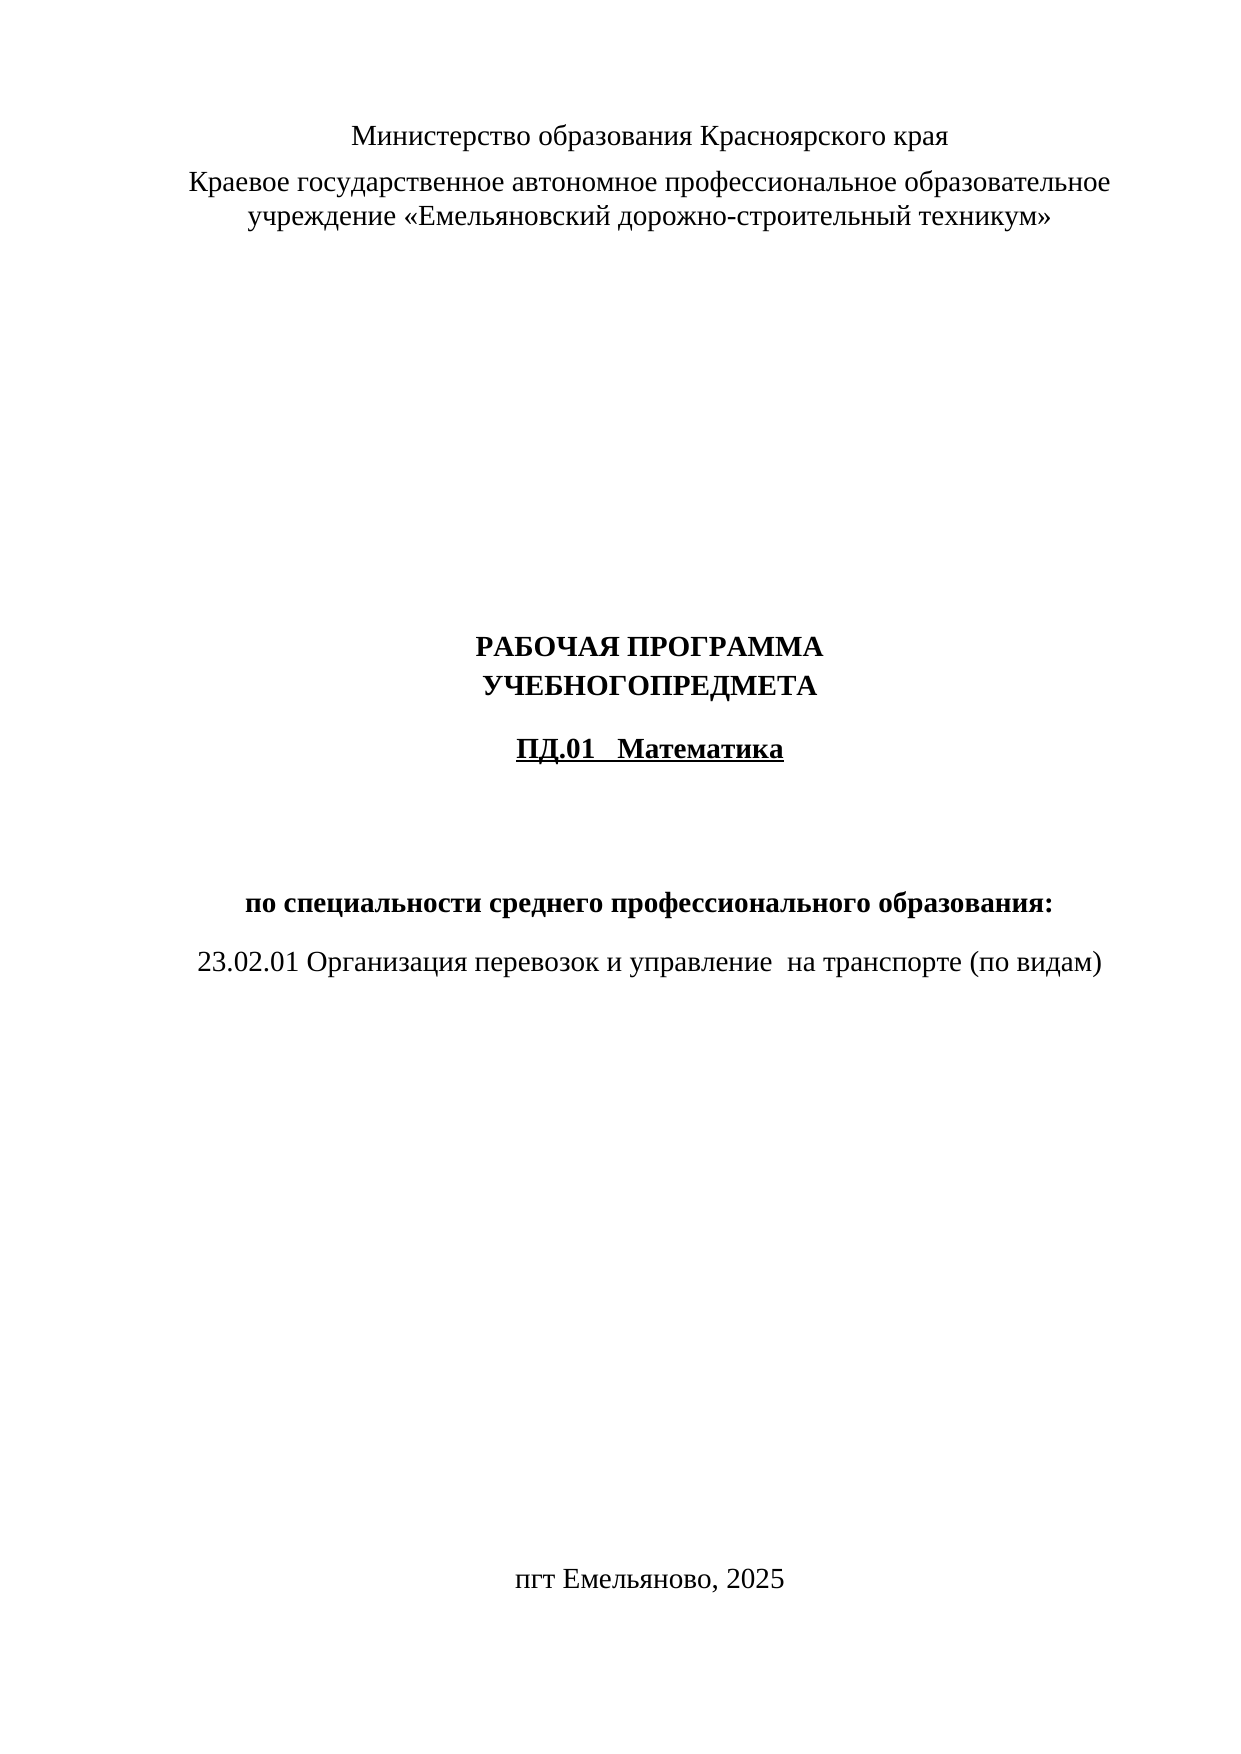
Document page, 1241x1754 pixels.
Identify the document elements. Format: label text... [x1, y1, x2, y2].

text РАБОЧАЯ ПРОГРАММА [118, 629, 1181, 663]
text ПД.01 Математика [118, 731, 1181, 765]
text по специальности среднего профессионального образования: [118, 886, 1181, 919]
text Министерство образования Красноярского края [118, 118, 1181, 152]
text УЧЕБНОГОПРЕДМЕТА [118, 668, 1181, 701]
text 23.02.01 Организация перевозок и управление на транспорте (по видам) [118, 944, 1181, 978]
text Краевое государственное автономное профессиональное образовательное учреждение «Емельяновский дорожно-строительный техникум» [118, 164, 1181, 231]
text пгт Емельяново, 2025 [118, 1561, 1181, 1594]
